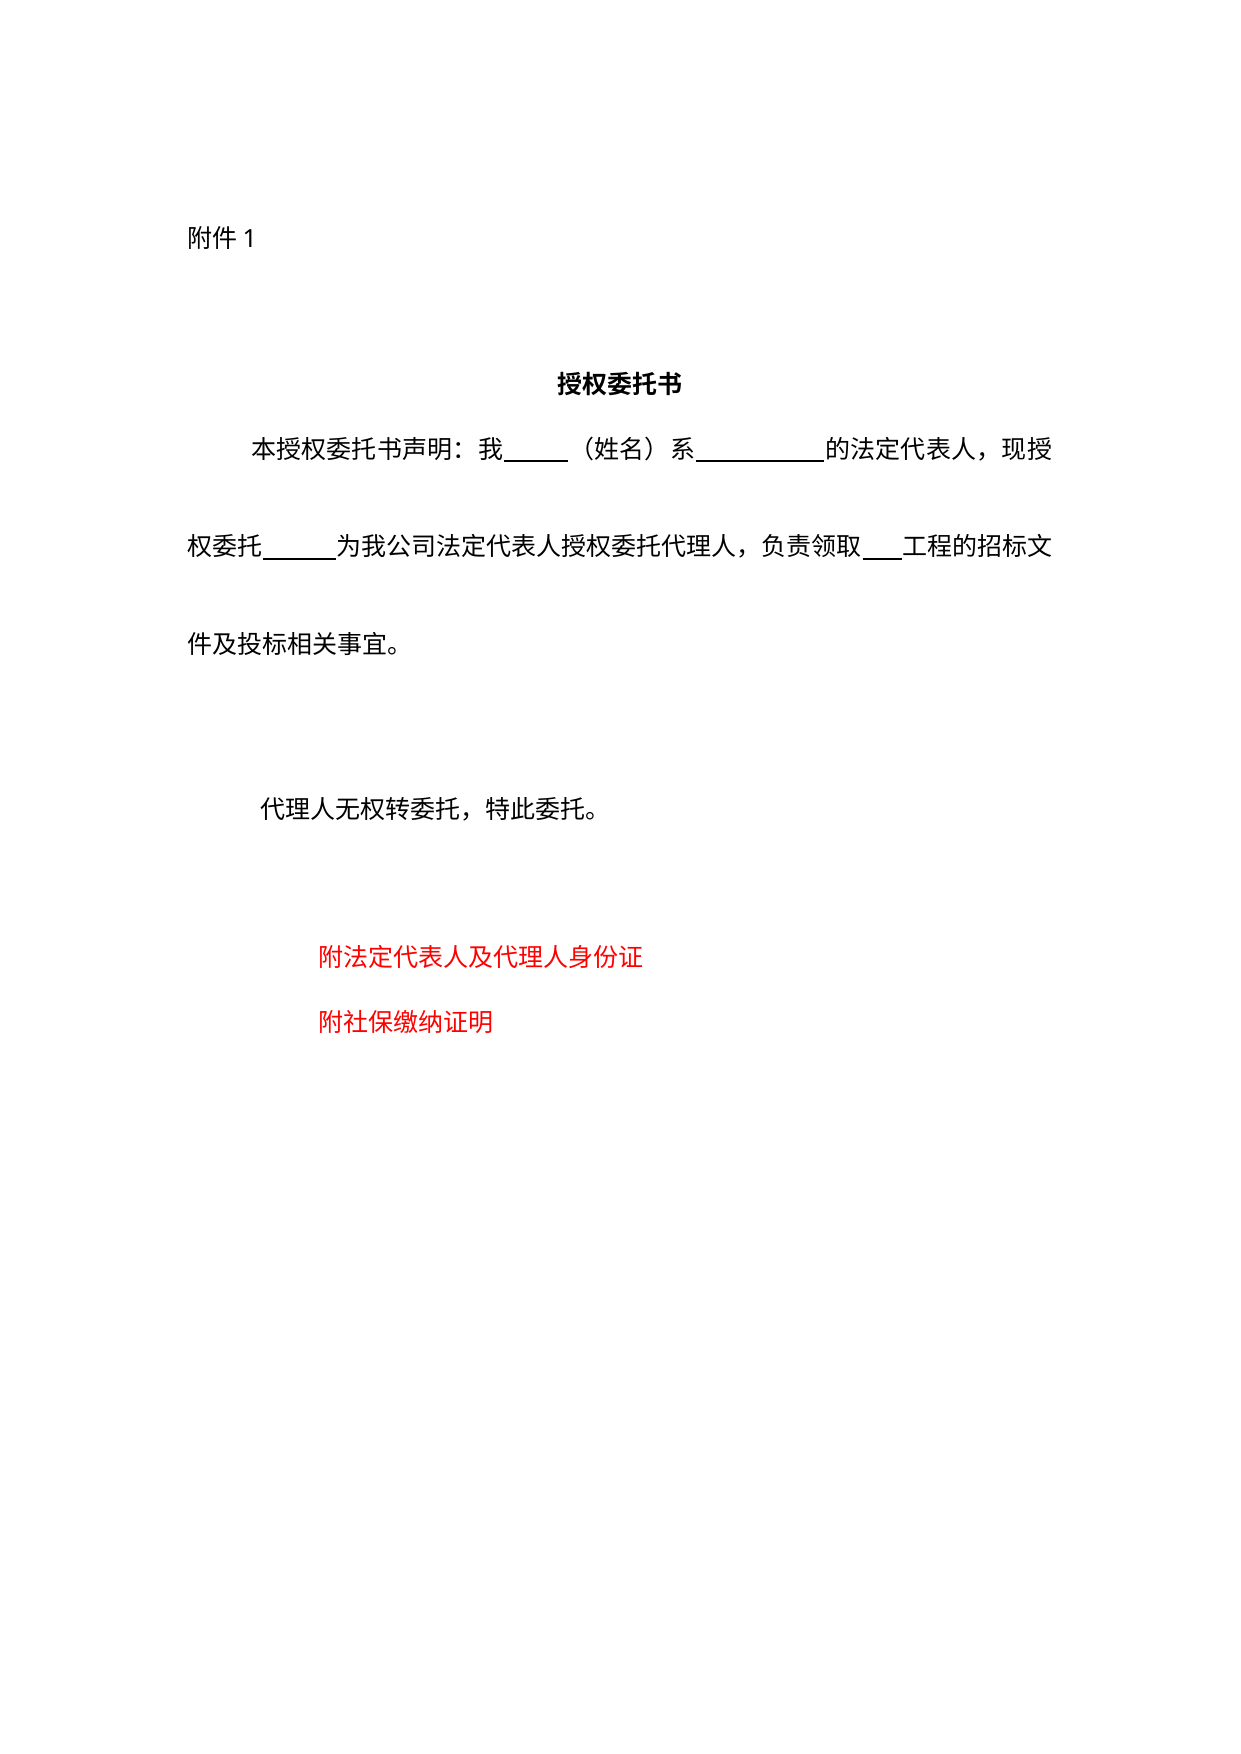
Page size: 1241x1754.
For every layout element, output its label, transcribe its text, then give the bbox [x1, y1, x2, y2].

text 本授权委托书声明：我 （姓名）系 的法定代表人，现授权委托 为我公司法定代表人授权委托代理人，负责领取 工程的招标文件及投标相关事宜。 [187, 415, 1053, 675]
text 代理人无权转委托，特此委托。 [187, 775, 1053, 840]
text 授权委托书 [187, 350, 1053, 415]
text 附法定代表人及代理人身份证 [319, 923, 1053, 988]
text 附社保缴纳证明 [319, 988, 1053, 1053]
text 附件1 [187, 204, 1053, 269]
